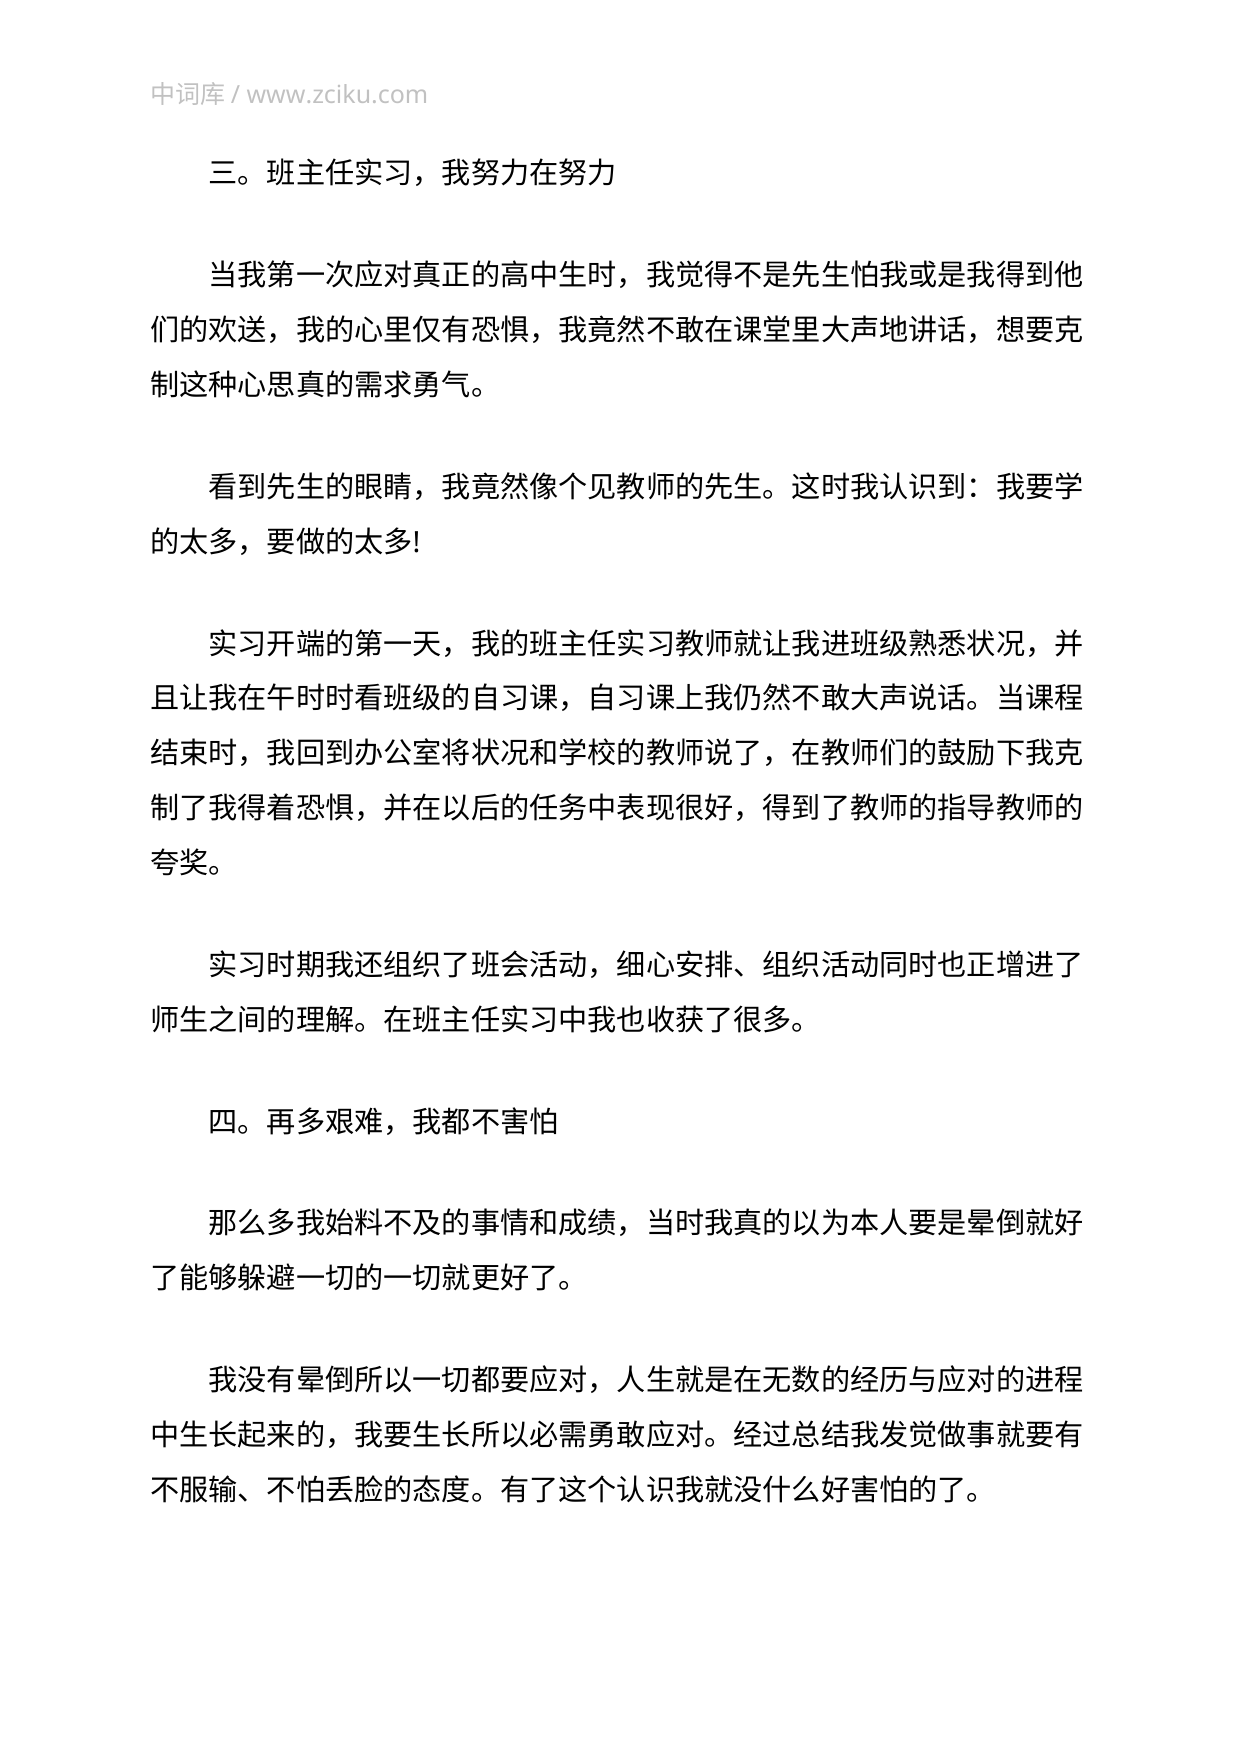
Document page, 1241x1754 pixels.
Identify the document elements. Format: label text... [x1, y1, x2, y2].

text 实习时期我还组织了班会活动，细心安排、组织活动同时也正增进了师生之间的理解。在班主任实习中我也收获了很多。 [150, 942, 1090, 1039]
text 当我第一次应对真正的高中生时，我觉得不是先生怕我或是我得到他们的欢送，我的心里仅有恐惧，我竟然不敢在课堂里大声地讲话，想要克制这种心思真的需求勇气。 [150, 252, 1090, 404]
text 我没有晕倒所以一切都要应对，人生就是在无数的经历与应对的进程中生长起来的，我要生长所以必需勇敢应对。经过总结我发觉做事就要有不服输、不怕丢脸的态度。有了这个认识我就没什么好害怕的了。 [150, 1357, 1090, 1509]
text 实习开端的第一天，我的班主任实习教师就让我进班级熟悉状况，并且让我在午时时看班级的自习课，自习课上我仍然不敢大声说话。当课程结束时，我回到办公室将状况和学校的教师说了，在教师们的鼓励下我克制了我得着恐惧，并在以后的任务中表现很好，得到了教师的指导教师的夸奖。 [150, 620, 1090, 882]
text 三。班主任实习，我努力在努力 [150, 150, 1090, 192]
text 四。再多艰难，我都不害怕 [150, 1098, 1090, 1141]
text 看到先生的眼睛，我竟然像个见教师的先生。这时我认识到：我要学的太多，要做的太多! [150, 463, 1090, 561]
text 那么多我始料不及的事情和成绩，当时我真的以为本人要是晕倒就好了能够躲避一切的一切就更好了。 [150, 1200, 1090, 1297]
